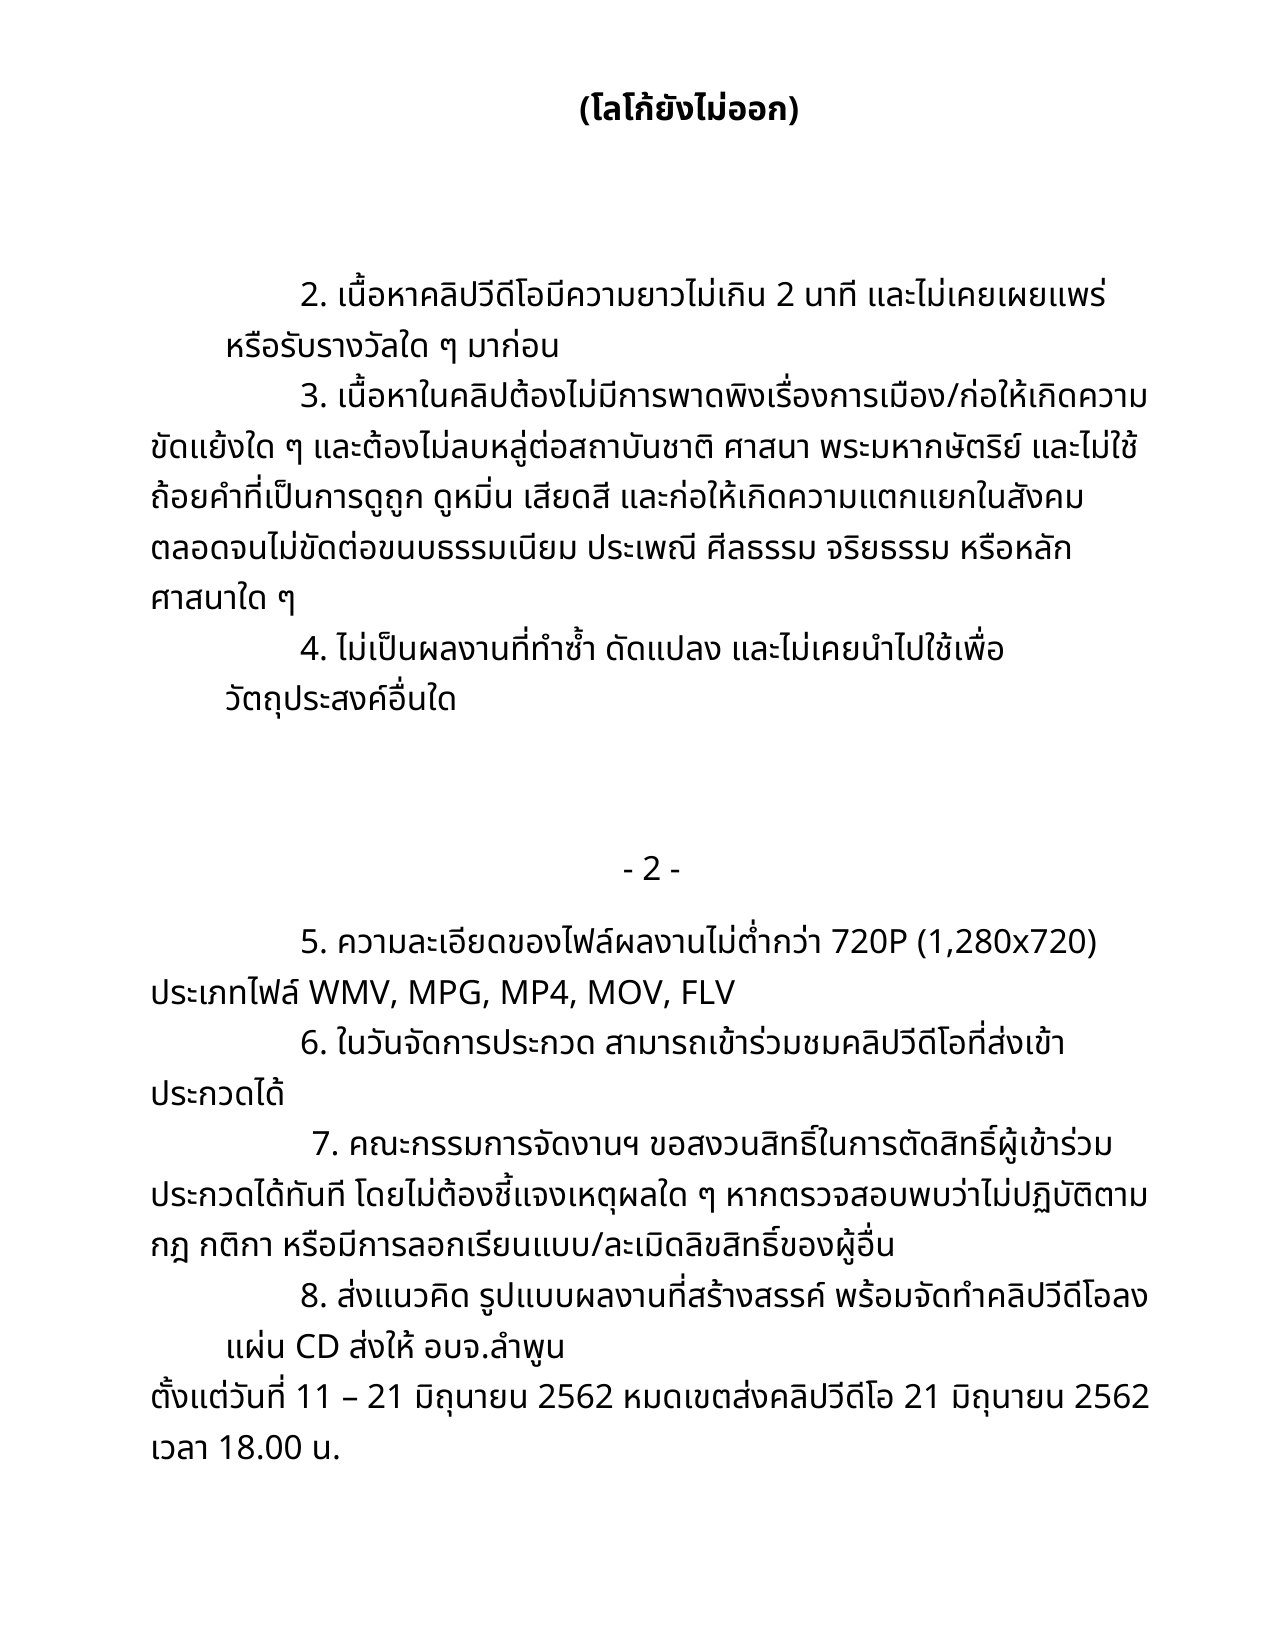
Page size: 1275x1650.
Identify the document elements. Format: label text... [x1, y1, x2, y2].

text 6. ในวันจัดการประกวด สามารถเข้าร่วมชมคลิปวีดีโอที่ส่งเข้าประกวดได้ [150, 1019, 1153, 1120]
text ตั้งแต่วันที่ 11 – 21 มิถุนายน 2562 หมดเขตส่งคลิปวีดีโอ 21 มิถุนายน 2562 เวลา 18.00 น. [150, 1373, 1153, 1474]
text 7. คณะกรรมการจัดงานฯ ขอสงวนสิทธิ์ในการตัดสิทธิ์ผู้เข้าร่วมประกวดได้ทันที โดยไม่ต้องชี้แจงเหตุผลใด ๆ หากตรวจสอบพบว่าไม่ปฏิบัติตาม กฎ กติกา หรือมีการลอกเรียนแบบ/ละเมิดลิขสิทธิ์ของผู้อื่น [150, 1120, 1153, 1272]
text (โลโก้ยังไม่ออก) [150, 84, 1153, 135]
text 3. เนื้อหาในคลิปต้องไม่มีการพาดพิงเรื่องการเมือง/ก่อให้เกิดความขัดแย้งใด ๆ และต้องไม่ลบหลู่ต่อสถาบันชาติ ศาสนา พระมหากษัตริย์ และไม่ใช้ถ้อยคำที่เป็นการดูถูก ดูหมิ่น เสียดสี และก่อให้เกิดความแตกแยกในสังคม ตลอดจนไม่ขัดต่อขนบธรรมเนียม ประเพณี ศีลธรรม จริยธรรม หรือหลักศาสนาใด ๆ [150, 372, 1153, 624]
text 8. ส่งแนวคิด รูปแบบผลงานที่สร้างสรรค์ พร้อมจัดทำคลิปวีดีโอลงแผ่น CD ส่งให้ อบจ.ลำพูน [225, 1272, 1153, 1373]
text 5. ความละเอียดของไฟล์ผลงานไม่ต่ำกว่า 720P (1,280x720) ประเภทไฟล์ WMV, MPG, MP4, MOV, FLV [150, 918, 1153, 1019]
text 4. ไม่เป็นผลงานที่ทำซ้ำ ดัดแปลง และไม่เคยนำไปใช้เพื่อวัตถุประสงค์อื่นใด [225, 624, 1153, 726]
text 2. เนื้อหาคลิปวีดีโอมีความยาวไม่เกิน 2 นาที และไม่เคยเผยแพร่ หรือรับรางวัลใด ๆ มาก่อน [225, 271, 1153, 372]
text - 2 - [150, 844, 1153, 890]
